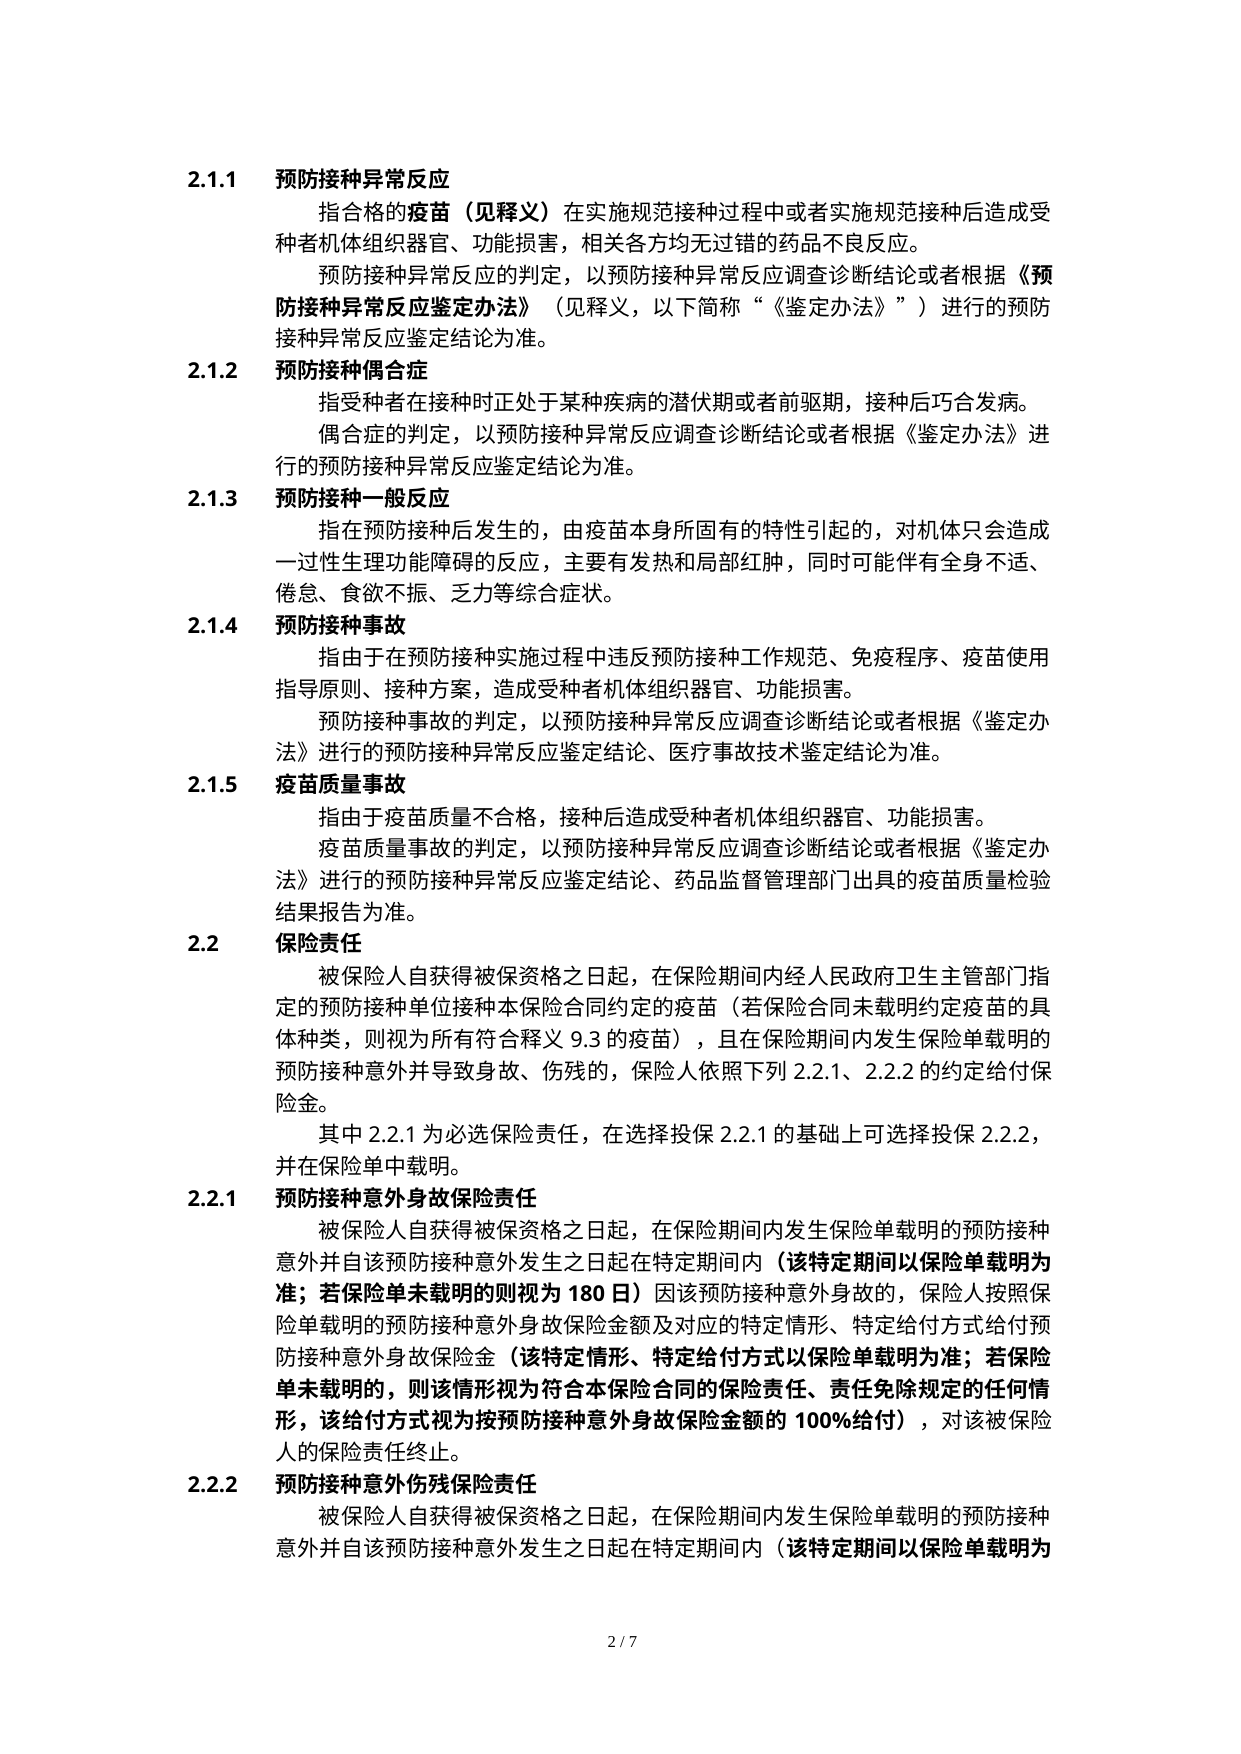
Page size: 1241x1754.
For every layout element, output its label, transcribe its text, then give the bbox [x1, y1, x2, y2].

text 被保险人自获得被保资格之日起，在保险期间内经人民政府卫生主管部门指定的预防接种单位接种本保险合同约定的疫苗（若保险合同未载明约定疫苗的具体种类，则视为所有符合释义9.3的疫苗），且在保险期间内发生保险单载明的预防接种意外并导致身故、伤残的，保险人依照下列2.2.1、2.2.2的约定给付保险金。 [275, 959, 1053, 1117]
text 指在预防接种后发生的，由疫苗本身所固有的特性引起的，对机体只会造成一过性生理功能障碍的反应，主要有发热和局部红肿，同时可能伴有全身不适、倦怠、食欲不振、乏力等综合症状。 [275, 513, 1053, 608]
text 预防接种异常反应的判定，以预防接种异常反应调查诊断结论或者根据《预防接种异常反应鉴定办法》（见释义，以下简称“《鉴定办法》”）进行的预防接种异常反应鉴定结论为准。 [275, 258, 1053, 353]
subtitle 2.2 保险责任 [187, 926, 1053, 959]
subtitle 2.1.2 预防接种偶合症 [187, 353, 1053, 385]
text 疫苗质量事故的判定，以预防接种异常反应调查诊断结论或者根据《鉴定办法》进行的预防接种异常反应鉴定结论、药品监督管理部门出具的疫苗质量检验结果报告为准。 [275, 831, 1053, 926]
text 指由于在预防接种实施过程中违反预防接种工作规范、免疫程序、疫苗使用指导原则、接种方案，造成受种者机体组织器官、功能损害。 [275, 640, 1053, 704]
subtitle 2.2.1 预防接种意外身故保险责任 [187, 1181, 1053, 1213]
text 指合格的疫苗（见释义）在实施规范接种过程中或者实施规范接种后造成受种者机体组织器官、功能损害，相关各方均无过错的药品不良反应。 [275, 194, 1053, 258]
text 指由于疫苗质量不合格，接种后造成受种者机体组织器官、功能损害。 [275, 799, 1053, 831]
subtitle 2.1.3 预防接种一般反应 [187, 480, 1053, 513]
text 偶合症的判定，以预防接种异常反应调查诊断结论或者根据《鉴定办法》进行的预防接种异常反应鉴定结论为准。 [275, 417, 1053, 480]
text 被保险人自获得被保资格之日起，在保险期间内发生保险单载明的预防接种意外并自该预防接种意外发生之日起在特定期间内（该特定期间以保险单载明为准；若保险单未载明的则视为180日）因该预防接种意外身故的，保险人按照保险单载明的预防接种意外身故保险金额及对应的特定情形、特定给付方式给付预防接种意外身故保险金（该特定情形、特定给付方式以保险单载明为准；若保险单未载明的，则该情形视为符合本保险合同的保险责任、责任免除规定的任何情形，该给付方式视为按预防接种意外身故保险金额的100%给付），对该被保险人的保险责任终止。 [275, 1213, 1053, 1467]
text 预防接种事故的判定，以预防接种异常反应调查诊断结论或者根据《鉴定办法》进行的预防接种异常反应鉴定结论、医疗事故技术鉴定结论为准。 [275, 704, 1053, 767]
text 指受种者在接种时正处于某种疾病的潜伏期或者前驱期，接种后巧合发病。 [275, 385, 1053, 417]
subtitle 2.2.2 预防接种意外伤残保险责任 [187, 1467, 1053, 1499]
subtitle 2.1.4 预防接种事故 [187, 608, 1053, 640]
subtitle 2.1.5 疫苗质量事故 [187, 767, 1053, 799]
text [275, 1499, 1053, 1562]
subtitle 2.1.1 预防接种异常反应 [187, 162, 1053, 194]
text 其中2.2.1为必选保险责任，在选择投保2.2.1的基础上可选择投保2.2.2，并在保险单中载明。 [275, 1117, 1053, 1181]
